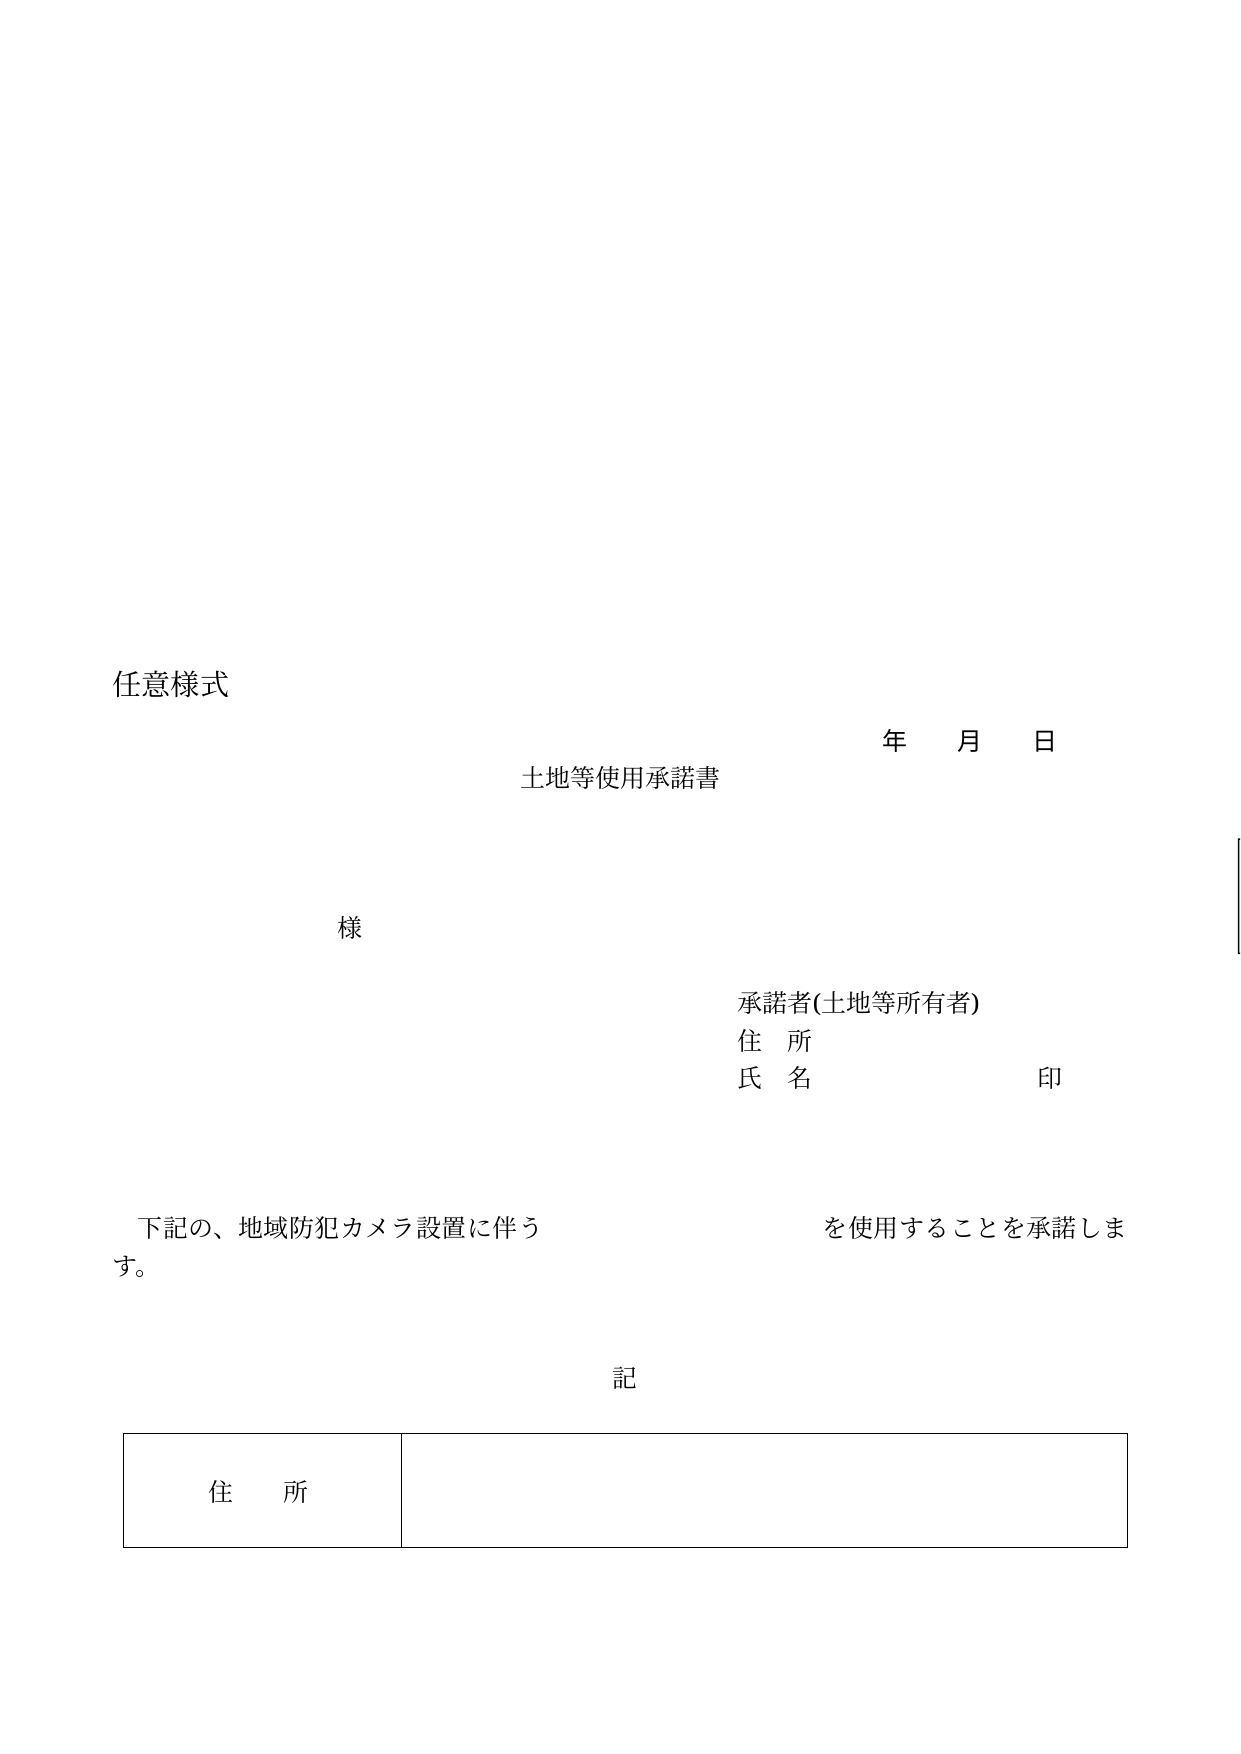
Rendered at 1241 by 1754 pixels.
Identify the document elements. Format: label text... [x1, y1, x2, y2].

text 記 [112, 1358, 1128, 1396]
text 年 月 日 [112, 721, 1128, 758]
table_header [402, 1434, 1127, 1547]
text 下記の、地域防犯カメラ設置に伴う を使用することを承諾します。 [112, 1208, 1128, 1283]
text 住 所 [112, 1021, 1128, 1058]
text 任意様式 [112, 646, 1128, 721]
table_header 住 所 [124, 1434, 401, 1547]
text 様 [112, 908, 1128, 946]
text 氏 名 印 [112, 1058, 1128, 1096]
text 土地等使用承諾書 [112, 758, 1128, 796]
text 承諾者(土地等所有者) [112, 983, 1128, 1021]
